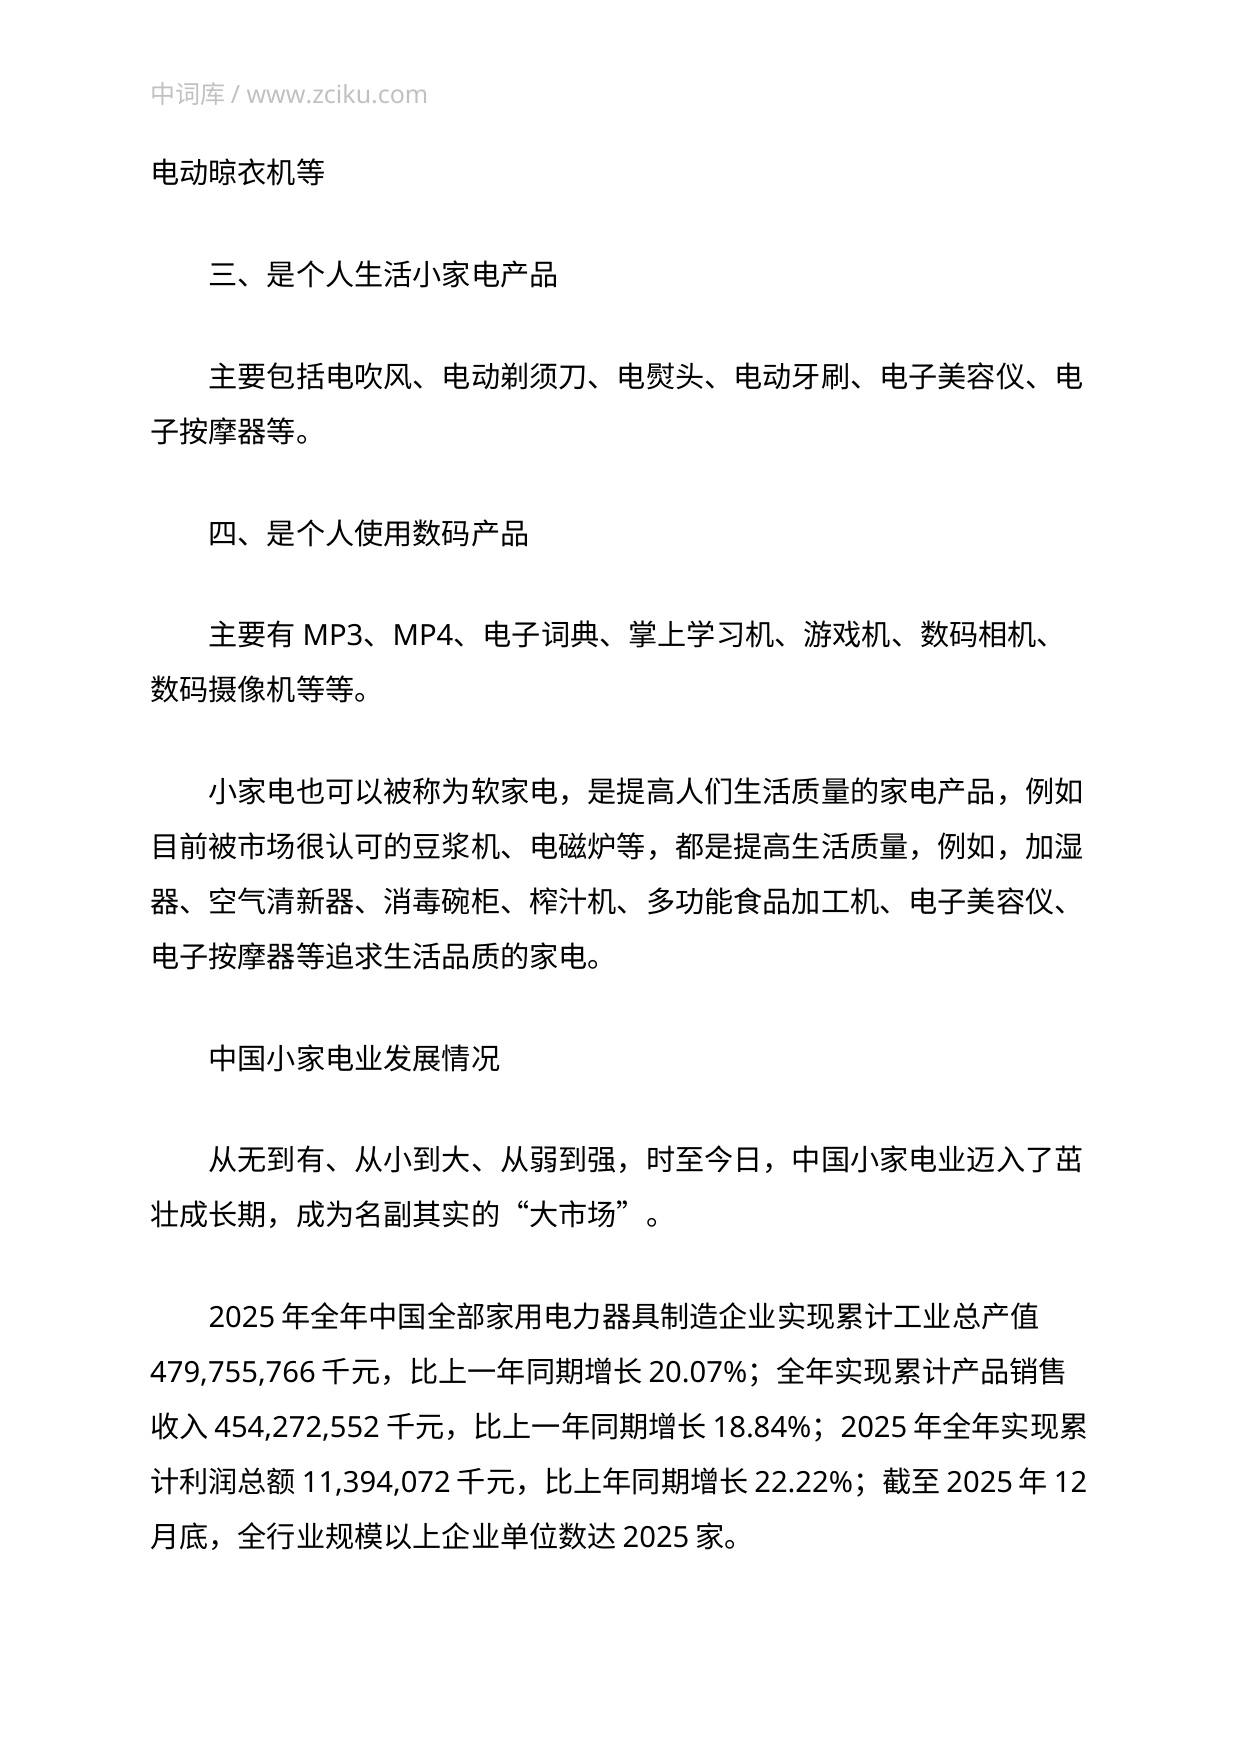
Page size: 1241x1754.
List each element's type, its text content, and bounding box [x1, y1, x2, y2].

text 主要有 MP3、MP4、电子词典、掌上学习机、游戏机、数码相机、数码摄像机等等。 [150, 612, 1090, 709]
text 从无到有、从小到大、从弱到强，时至今日，中国小家电业迈入了茁壮成长期，成为名副其实的“大市场”。 [150, 1137, 1090, 1234]
text 中国小家电业发展情况 [150, 1035, 1090, 1077]
text 四、是个人使用数码产品 [150, 510, 1090, 552]
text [150, 150, 1090, 192]
text 主要包括电吹风、电动剃须刀、电熨头、电动牙刷、电子美容仪、电子按摩器等。 [150, 353, 1090, 451]
text 2025年全年中国全部家用电力器具制造企业实现累计工业总产值479,755,766千元，比上一年同期增长20.07%；全年实现累计产品销售收入454,272,552千元，比上一年同期增长18.84%；2025年全年实现累计利润总额11,394,072千元，比上年同期增长22.22%；截至2025年12月底，全行业规模以上企业单位数达2025家。 [150, 1294, 1090, 1556]
text 三、是个人生活小家电产品 [150, 252, 1090, 294]
text 小家电也可以被称为软家电，是提高人们生活质量的家电产品，例如目前被市场很认可的豆浆机、电磁炉等，都是提高生活质量，例如，加湿器、空气清新器、消毒碗柜、榨汁机、多功能食品加工机、电子美容仪、电子按摩器等追求生活品质的家电。 [150, 769, 1090, 976]
